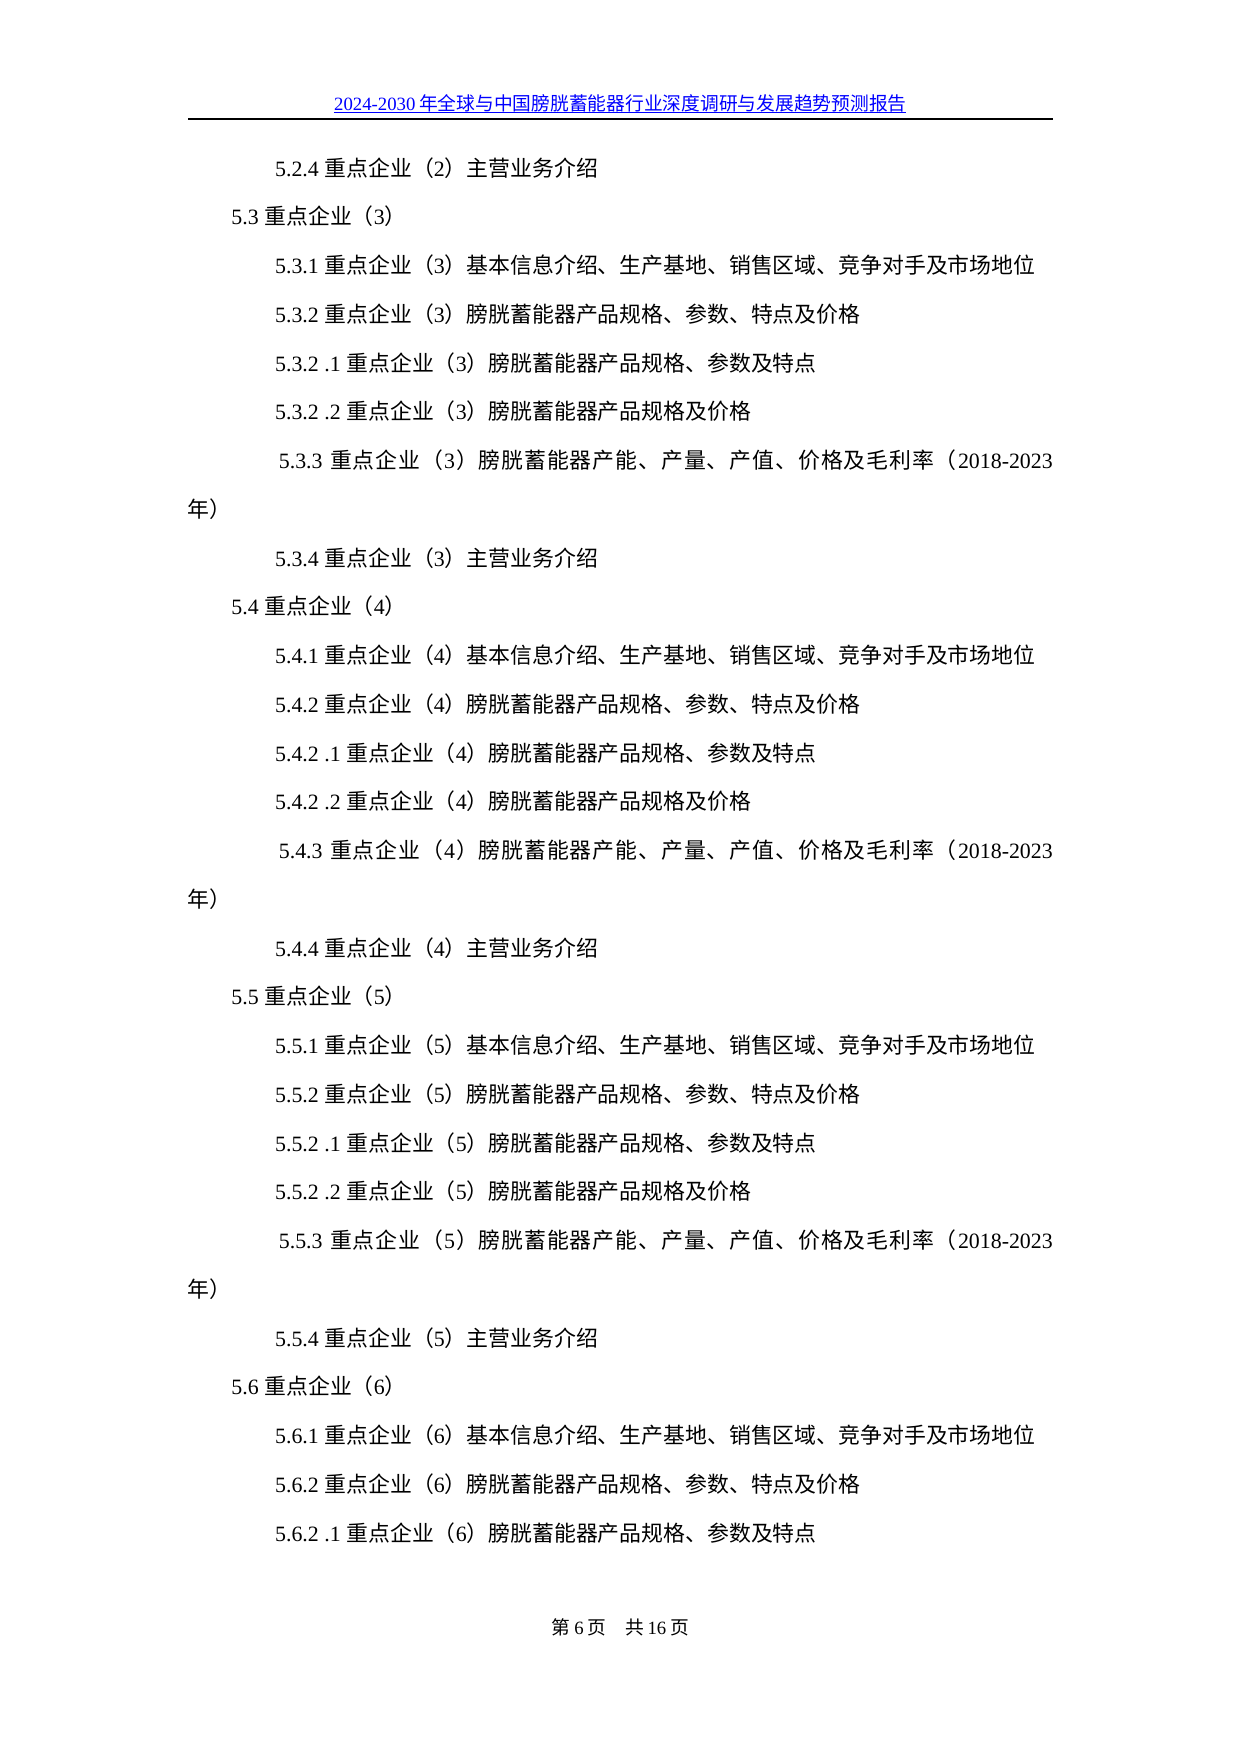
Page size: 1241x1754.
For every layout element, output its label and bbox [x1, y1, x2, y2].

text [187, 150, 1053, 1548]
